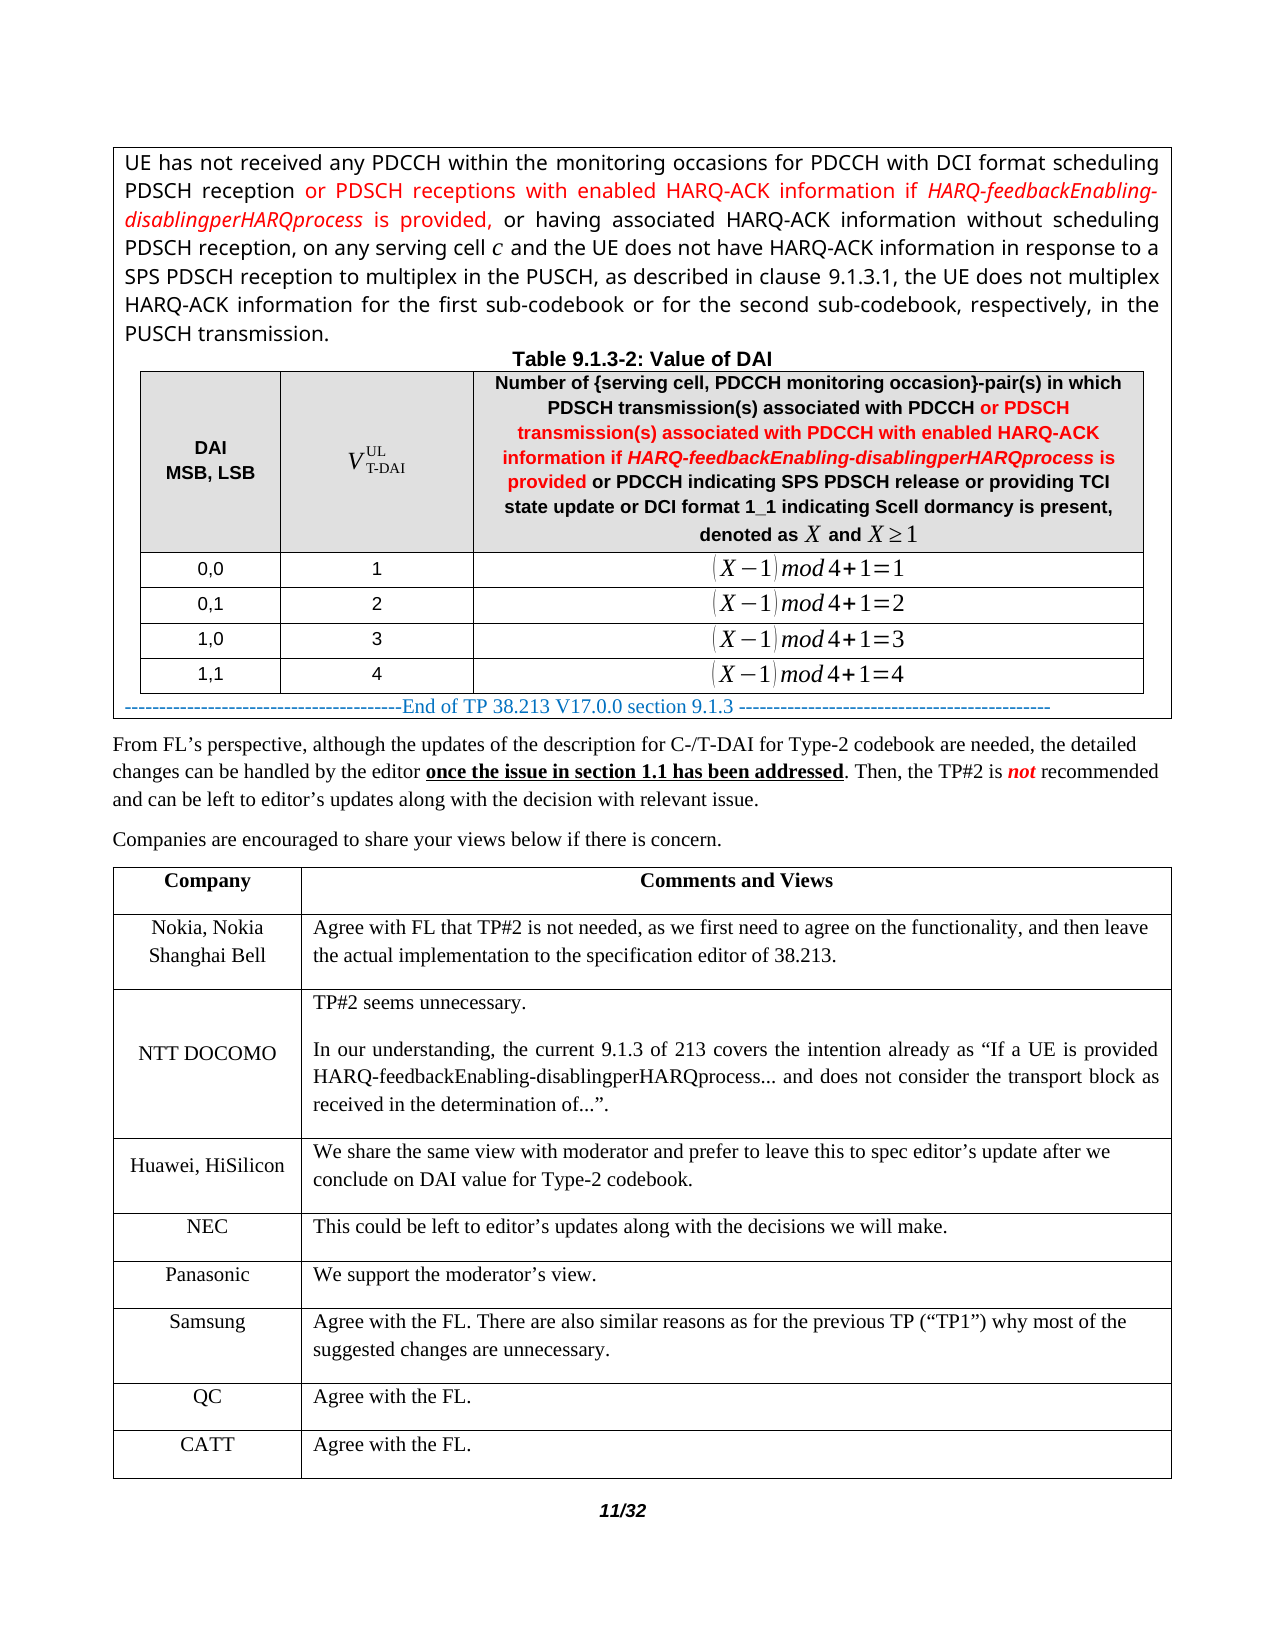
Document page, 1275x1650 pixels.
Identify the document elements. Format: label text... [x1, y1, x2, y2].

table_cell QC [114, 1384, 301, 1430]
table_cell Agree with the FL. There are also similar reasons as for the previous TP (“TP1”) why most of the suggested changes are unnecessary. [302, 1309, 1171, 1383]
table_cell Agree with the FL. [302, 1384, 1171, 1430]
table_cell Agree with the FL. [302, 1431, 1171, 1478]
table_cell NTT DOCOMO [114, 990, 301, 1138]
table_cell This could be left to editor’s updates along with the decisions we will make. [302, 1214, 1171, 1261]
table_cell Nokia, Nokia Shanghai Bell [114, 915, 301, 989]
text Companies are encouraged to share your views below if there is concern. [112, 827, 1172, 851]
table_cell TP#2 seems unnecessary. In our understanding, the current 9.1.3 of 213 covers the intention already as “If a UE is provided HARQ-feedbackEnabling-disablingperHARQprocess... and does not consider the transport block as received in the determination of...”. [302, 990, 1171, 1138]
table_cell Agree with FL that TP#2 is not needed, as we first need to agree on the functionality, and then leave the actual implementation to the specification editor of 38.213. [302, 915, 1171, 989]
table_cell Samsung [114, 1309, 301, 1383]
text From FL’s perspective, although the updates of the description for C-/T-DAI for Type-2 codebook are needed, the detailed changes can be handled by the editor once the issue in section 1.1 has been addressed. Then, the TP#2 is not recommended and can be left to editor’s updates along with the decision with relevant issue. [112, 731, 1172, 811]
table_cell We support the moderator’s view. [302, 1262, 1171, 1308]
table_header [114, 148, 1171, 718]
table_cell CATT [114, 1431, 301, 1478]
table_cell NEC [114, 1214, 301, 1261]
table_header Comments and Views [302, 868, 1171, 914]
table_header Company [114, 868, 301, 914]
table_cell Panasonic [114, 1262, 301, 1308]
table_cell Huawei, HiSilicon [114, 1139, 301, 1213]
table_cell We share the same view with moderator and prefer to leave this to spec editor’s update after we conclude on DAI value for Type-2 codebook. [302, 1139, 1171, 1213]
